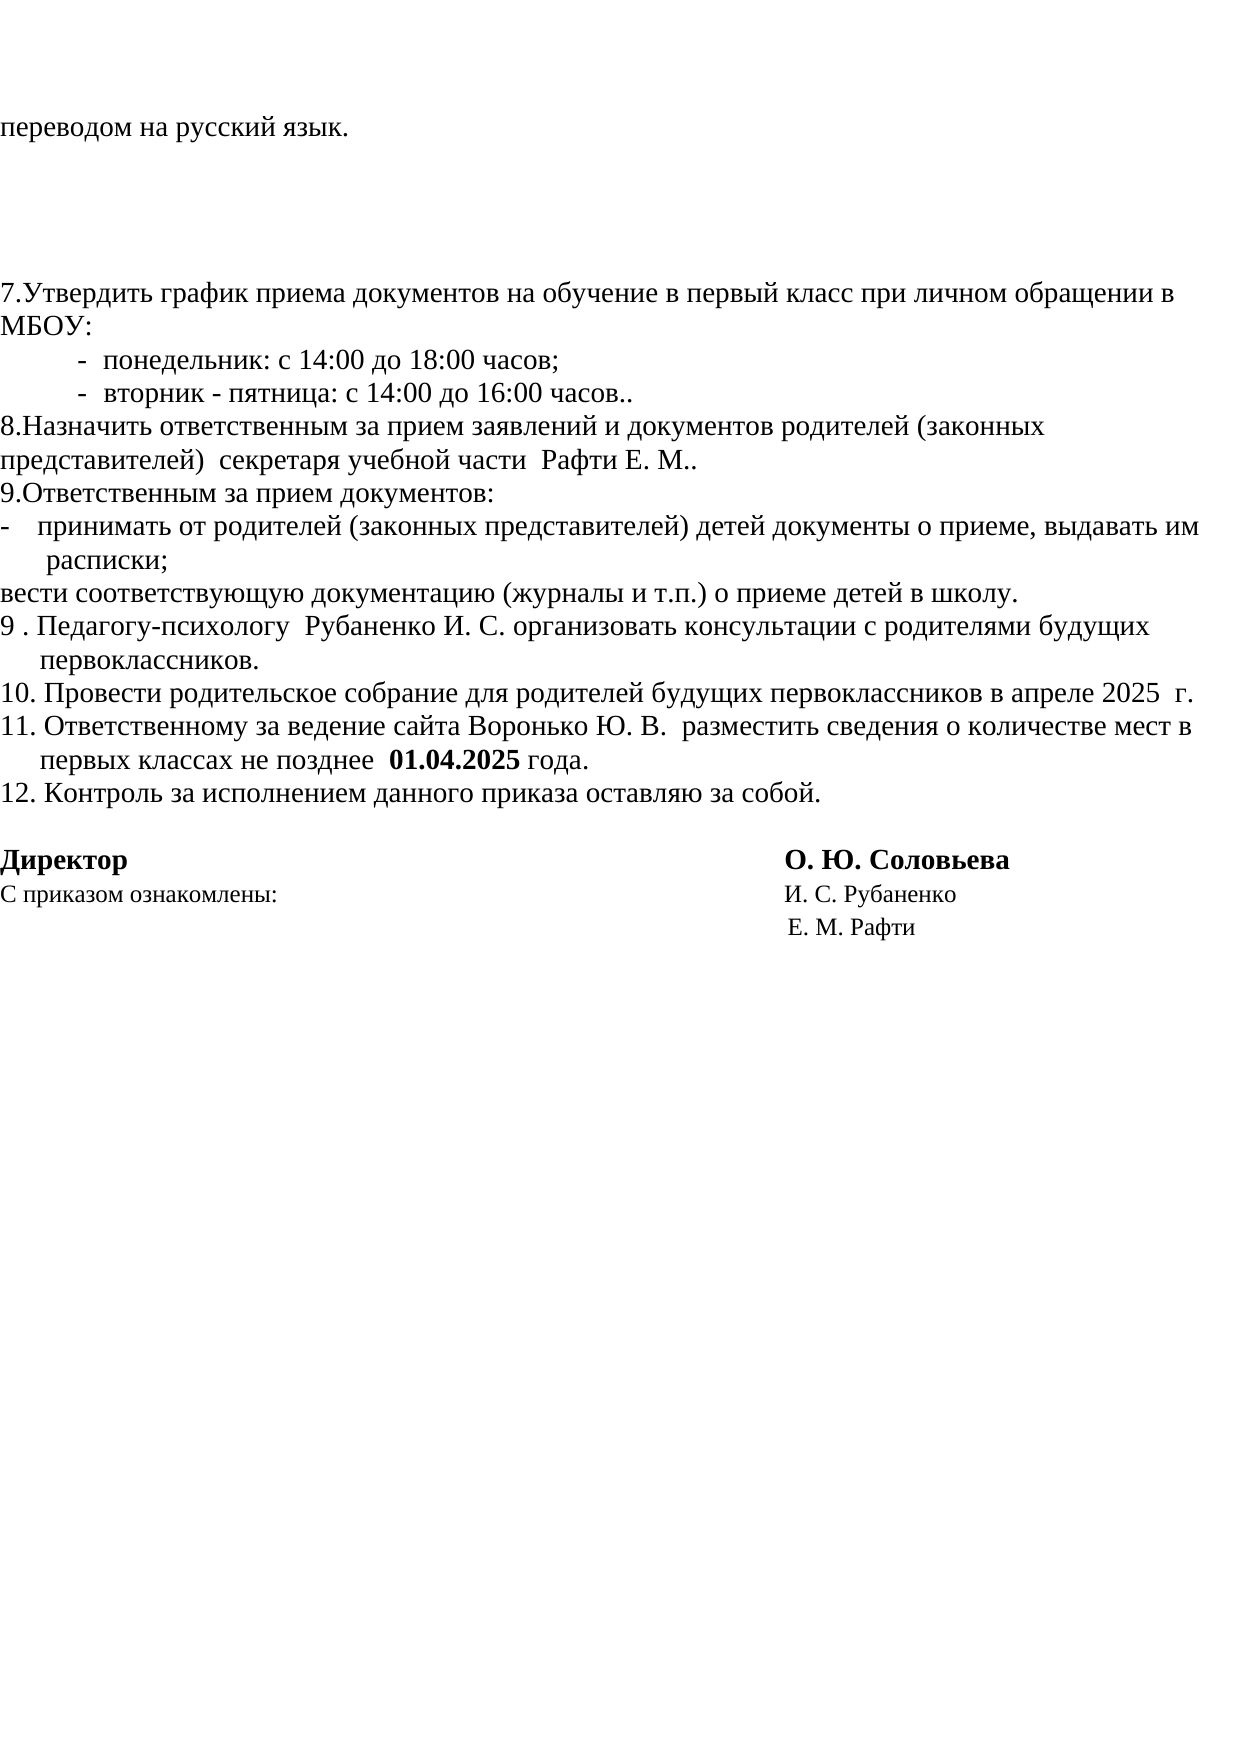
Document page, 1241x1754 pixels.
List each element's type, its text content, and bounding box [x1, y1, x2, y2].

text 11. Ответственному за ведение сайта Воронько Ю. В. разместить сведения о количестве мест в первых классах не позднее 01.04.2025 года. [0, 709, 1240, 776]
text Е. М. Рафти [0, 909, 1240, 942]
text 9.Ответственным за прием документов: [0, 476, 1240, 509]
text 9 . Педагогу-психологу Рубаненко И. С. организовать консультации с родителями будущих первоклассников. [0, 609, 1240, 676]
list принимать от родителей (законных представителей) детей документы о приеме, выдавать им расписки; [0, 509, 1240, 576]
text С приказом ознакомлены: И. С. Рубаненко [0, 876, 1240, 909]
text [0, 110, 1240, 143]
text Директор О. Ю. Соловьева [0, 842, 1240, 876]
text 10. Провести родительское собрание для родителей будущих первоклассников в апреле 2025 г. [0, 676, 1240, 709]
list вторник - пятница: с 14:00 до 16:00 часов.. [0, 376, 1240, 409]
text 8.Назначить ответственным за прием заявлений и документов родителей (законных представителей) секретаря учебной части Рафти Е. М.. [0, 409, 1240, 476]
text 12. Контроль за исполнением данного приказа оставляю за собой. [0, 776, 1240, 809]
list понедельник: с 14:00 до 18:00 часов; [0, 342, 1240, 376]
text вести соответствующую документацию (журналы и т.п.) о приеме детей в школу. [0, 576, 1240, 609]
text 7.Утвердить график приема документов на обучение в первый класс при личном обращении в МБОУ: [0, 276, 1240, 342]
